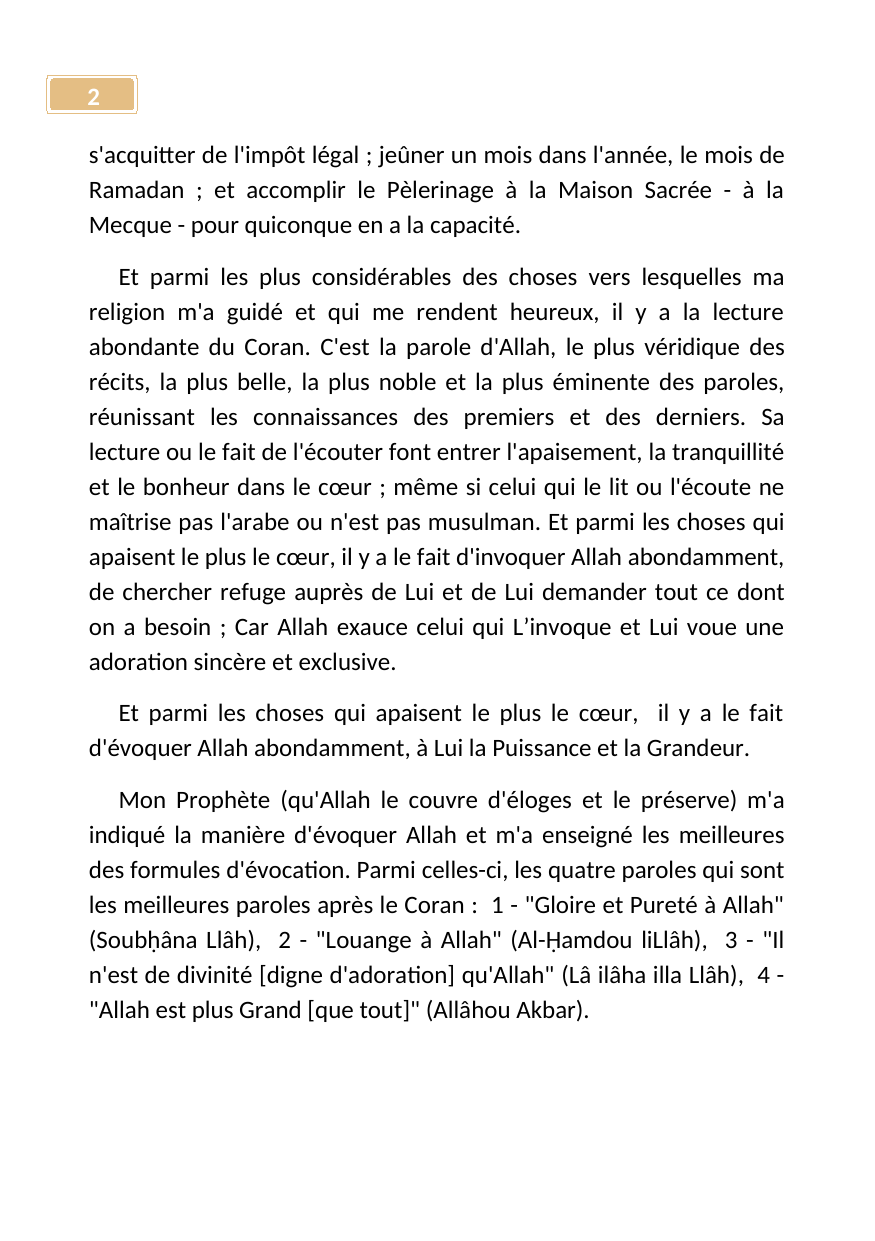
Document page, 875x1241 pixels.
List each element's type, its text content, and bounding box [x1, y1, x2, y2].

text Et parmi les plus considérables des choses vers lesquelles ma religion m'a guidé et qui me rendent heureux, il y a la lecture abondante du Coran. C'est la parole d'Allah, le plus véridique des récits, la plus belle, la plus noble et la plus éminente des paroles, réunissant les connaissances des premiers et des derniers. Sa lecture ou le fait de l'écouter font entrer l'apaisement, la tranquillité et le bonheur dans le cœur ; même si celui qui le lit ou l'écoute ne maîtrise pas l'arabe ou n'est pas musulman. Et parmi les choses qui apaisent le plus le cœur, il y a le fait d'invoquer Allah abondamment, de chercher refuge auprès de Lui et de Lui demander tout ce dont on a besoin ; Car Allah exauce celui qui L’invoque et Lui voue une adoration sincère et exclusive. [89, 261, 785, 676]
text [89, 139, 785, 239]
text Mon Prophète (qu'Allah le couvre d'éloges et le préserve) m'a indiqué la manière d'évoquer Allah et m'a enseigné les meilleures des formules d'évocation. Parmi celles-ci, les quatre paroles qui sont les meilleures paroles après le Coran : 1 - "Gloire et Pureté à Allah" (Soubḥâna Llâh), 2 - "Louange à Allah" (Al-Ḥamdou liLlâh), 3 - "Il n'est de divinité [digne d'adoration] qu'Allah" (Lâ ilâha illa Llâh), 4 - "Allah est plus Grand [que tout]" (Allâhou Akbar). [89, 784, 785, 1024]
text Et parmi les choses qui apaisent le plus le cœur, il y a le fait d'évoquer Allah abondamment, à Lui la Puissance et la Grandeur. [89, 697, 785, 763]
